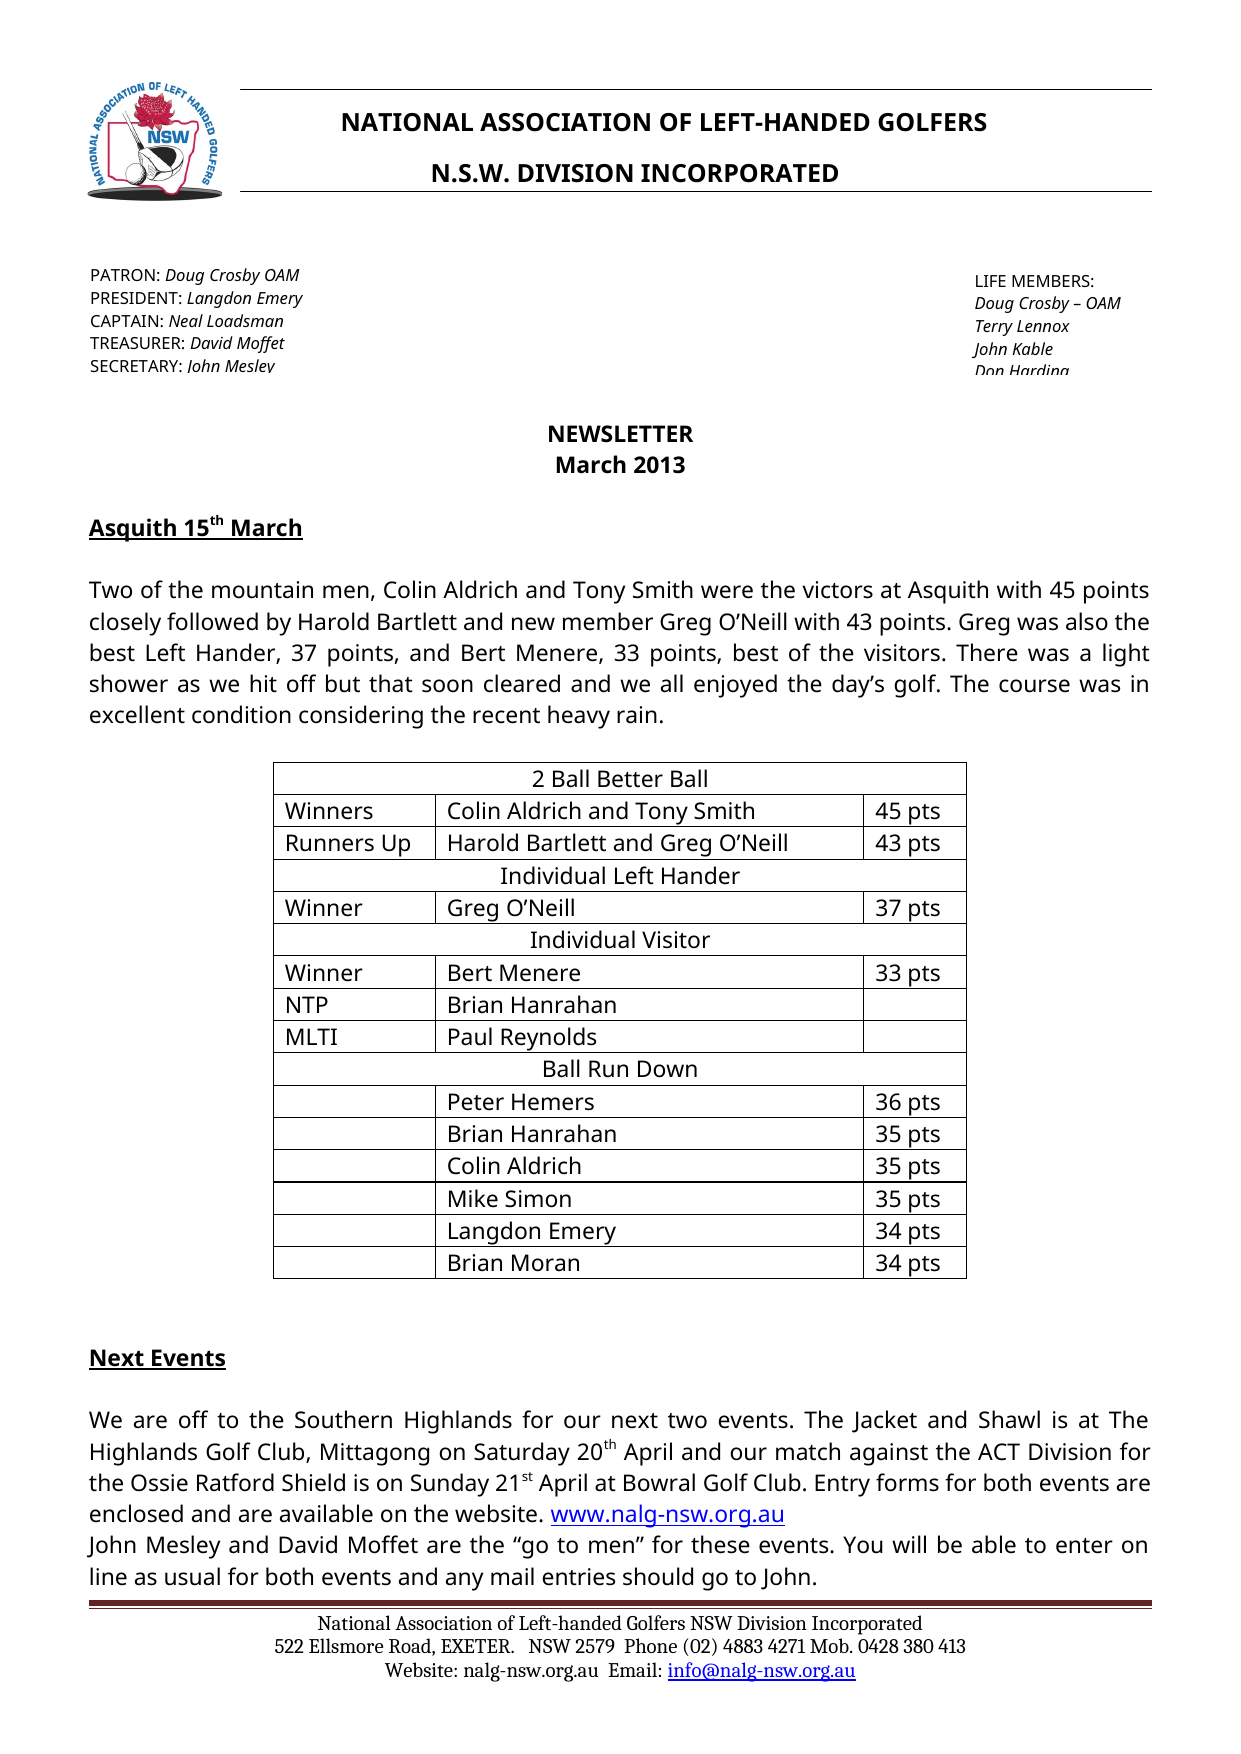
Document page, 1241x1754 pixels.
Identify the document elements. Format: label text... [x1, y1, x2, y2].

table_cell Peter Hemers [436, 1086, 863, 1117]
table_cell Brian Moran [436, 1247, 863, 1278]
table_cell 45 pts [864, 795, 966, 826]
table_cell [274, 1150, 435, 1181]
text We are off to the Southern Highlands for our next two events. The Jacket and Shawl is at The Highlands Golf Club, Mittagong on Saturday 20th April and our match against the ACT Division for the Ossie Ratford Shield is on Sunday 21st April at Bowral Golf Club. Entry forms for both events are enclosed and are available on the website. www.nalg-nsw.org.au [89, 1404, 1152, 1529]
table_cell Individual Visitor [274, 924, 966, 955]
table_cell Mike Simon [436, 1183, 863, 1214]
table_cell [864, 1021, 966, 1052]
table_cell Individual Left Hander [274, 860, 966, 891]
table_cell Brian Hanrahan [436, 1118, 863, 1149]
table_cell Winners [274, 795, 435, 826]
table_cell [274, 1215, 435, 1246]
table_cell 37 pts [864, 892, 966, 923]
text Next Events [89, 1342, 1152, 1373]
table_cell Winner [274, 956, 435, 988]
table_cell Paul Reynolds [436, 1021, 863, 1052]
table_cell [274, 1086, 435, 1117]
table_cell Bert Menere [436, 956, 863, 988]
table_cell 33 pts [864, 956, 966, 988]
table_cell Ball Run Down [274, 1053, 966, 1084]
text Two of the mountain men, Colin Aldrich and Tony Smith were the victors at Asquith with 45 points closely followed by Harold Bartlett and new member Greg O’Neill with 43 points. Greg was also the best Left Hander, 37 points, and Bert Menere, 33 points, best of the visitors. There was a light shower as we hit off but that soon cleared and we all enjoyed the day’s golf. The course was in excellent condition considering the recent heavy rain. [89, 574, 1152, 730]
table_cell Brian Hanrahan [436, 989, 863, 1020]
subtitle NEWSLETTER [89, 418, 1152, 449]
table_cell [274, 1183, 435, 1214]
table_cell 34 pts [864, 1215, 966, 1246]
table_cell 43 pts [864, 827, 966, 858]
text March 2013 [89, 449, 1152, 480]
title NATIONAL ASSOCIATION OF LEFT-HANDED GOLFERS [241, 90, 1152, 138]
table_cell Runners Up [274, 827, 435, 858]
subtitle N.S.W. DIVISION INCORPORATED [241, 140, 1152, 191]
table_cell Winner [274, 892, 435, 923]
table_cell Langdon Emery [436, 1215, 863, 1246]
table_cell 35 pts [864, 1118, 966, 1149]
table_cell Colin Aldrich and Tony Smith [436, 795, 863, 826]
table_cell [864, 989, 966, 1020]
table_cell NTP [274, 989, 435, 1020]
table_cell Harold Bartlett and Greg O’Neill [436, 827, 863, 858]
table_cell [274, 1247, 435, 1278]
table_cell [274, 1118, 435, 1149]
table_cell 34 pts [864, 1247, 966, 1278]
text Asquith 15th March [89, 512, 1152, 543]
table_cell 35 pts [864, 1183, 966, 1214]
table_cell 36 pts [864, 1086, 966, 1117]
picture [87, 82, 223, 207]
table_cell 35 pts [864, 1150, 966, 1181]
table_cell MLTI [274, 1021, 435, 1052]
table_header 2 Ball Better Ball [274, 763, 966, 794]
table_cell Colin Aldrich [436, 1150, 863, 1181]
text John Mesley and David Moffet are the “go to men” for these events. You will be able to enter on line as usual for both events and any mail entries should go to John. [89, 1529, 1152, 1592]
table_cell Greg O’Neill [436, 892, 863, 923]
